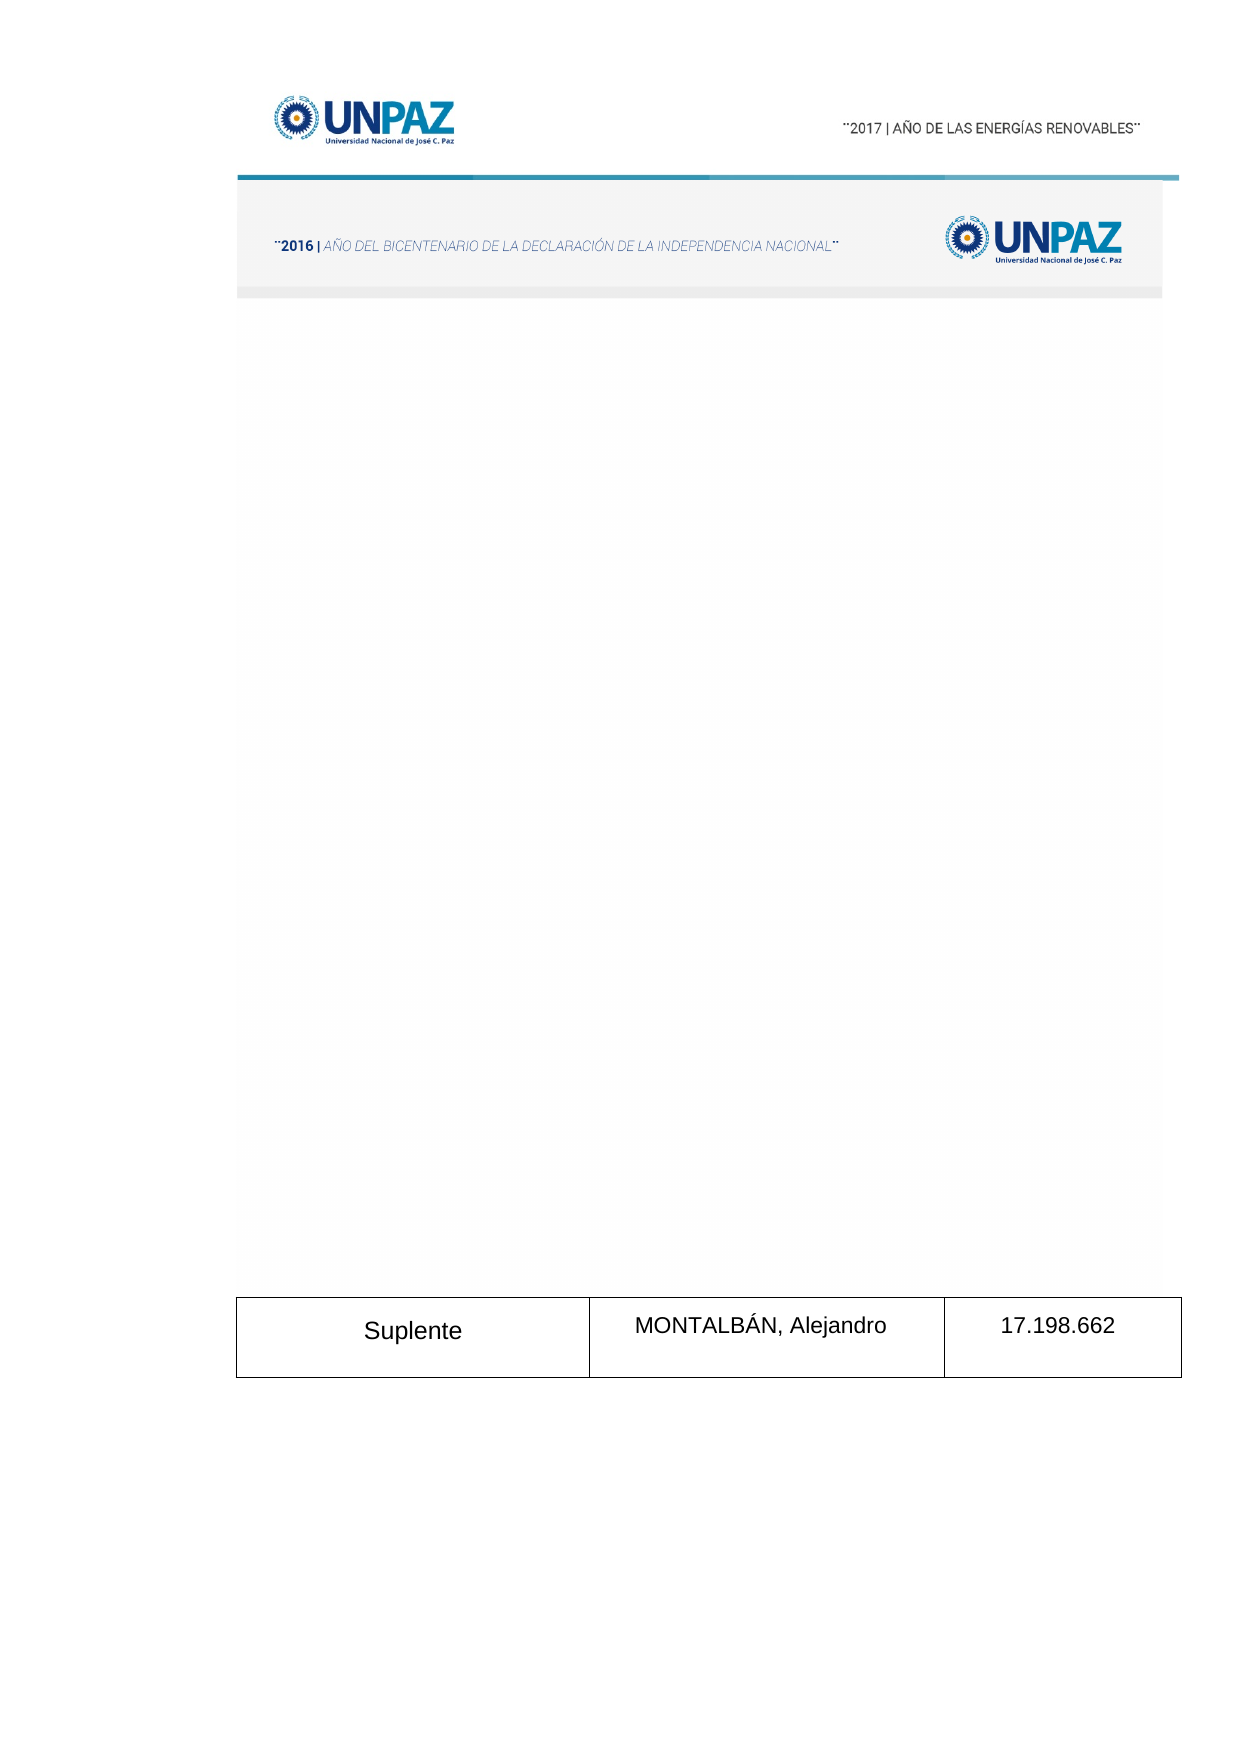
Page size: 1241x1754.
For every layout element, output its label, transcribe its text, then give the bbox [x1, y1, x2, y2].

picture [236, 59, 1180, 1297]
table_cell 17.198.662 [945, 1298, 1181, 1377]
table_cell Suplente [237, 1298, 589, 1377]
table_cell MONTALBÁN, Alejandro [590, 1298, 944, 1377]
